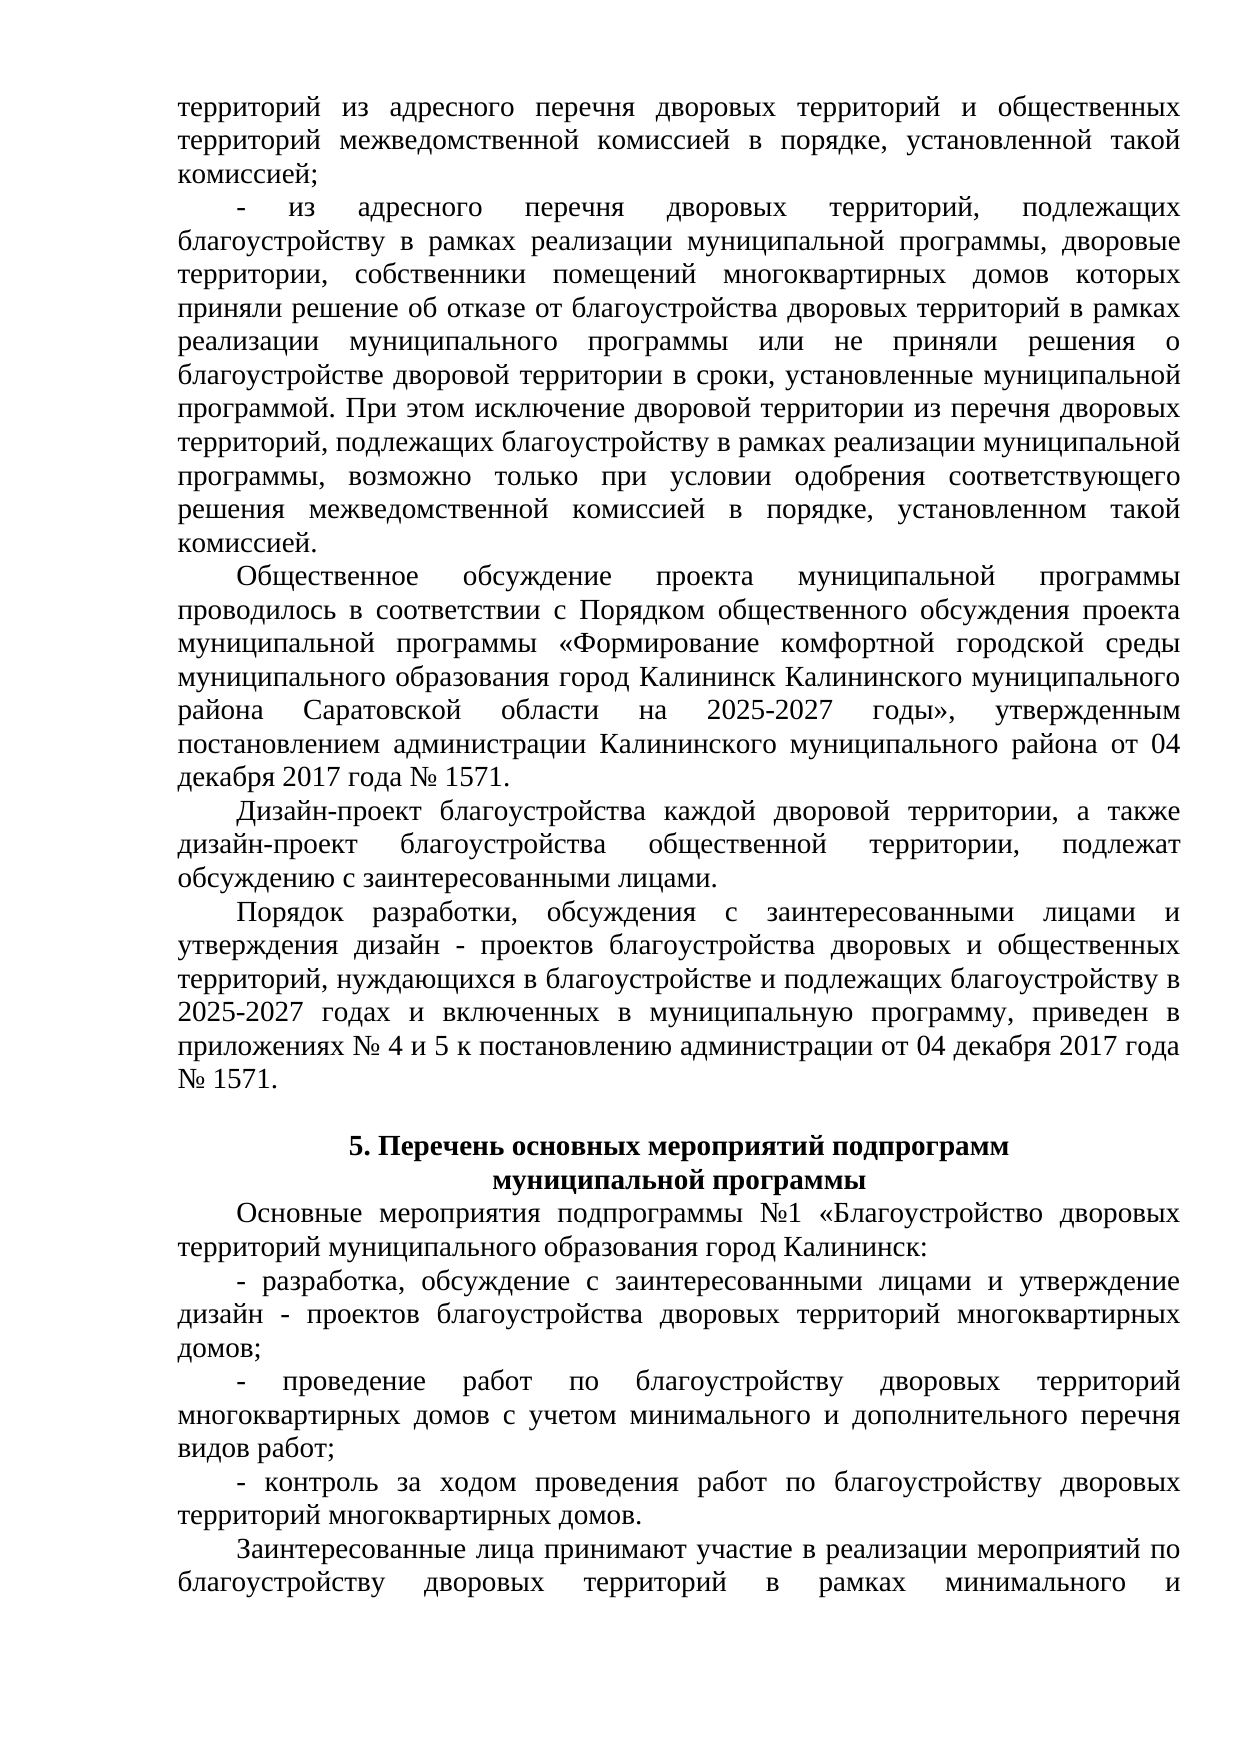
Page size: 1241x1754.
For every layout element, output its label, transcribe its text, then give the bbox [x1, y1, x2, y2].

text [177, 89, 1181, 189]
text - из адресного перечня дворовых территорий, подлежащих благоустройству в рамках реализации муниципальной программы, дворовые территории, собственники помещений многоквартирных домов которых приняли решение об отказе от благоустройства дворовых территорий в рамках реализации муниципального программы или не приняли решения о благоустройстве дворовой территории в сроки, установленные муниципальной программой. При этом исключение дворовой территории из перечня дворовых территорий, подлежащих благоустройству в рамках реализации муниципальной программы, возможно только при условии одобрения соответствующего решения межведомственной комиссией в порядке, установленном такой комиссией. [177, 189, 1181, 558]
text Общественное обсуждение проекта муниципальной программы проводилось в соответствии с Порядком общественного обсуждения проекта муниципальной программы «Формирование комфортной городской среды муниципального образования город Калининск Калининского муниципального района Саратовской области на 2025-2027 годы», утвержденным постановлением администрации Калининского муниципального района от 04 декабря 2017 года № 1571. [177, 558, 1181, 793]
text 5. Перечень основных мероприятий подпрограмм [177, 1128, 1181, 1162]
text - проведение работ по благоустройству дворовых территорий многоквартирных домов с учетом минимального и дополнительного перечня видов работ; [177, 1363, 1181, 1464]
text - разработка, обсуждение с заинтересованными лицами и утверждение дизайн - проектов благоустройства дворовых территорий многоквартирных домов; [177, 1263, 1181, 1363]
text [177, 1531, 1181, 1598]
text Дизайн-проект благоустройства каждой дворовой территории, а также дизайн-проект благоустройства общественной территории, подлежат обсуждению с заинтересованными лицами. [177, 793, 1181, 894]
text муниципальной программы [177, 1162, 1181, 1196]
text - контроль за ходом проведения работ по благоустройству дворовых территорий многоквартирных домов. [177, 1464, 1181, 1531]
text Порядок разработки, обсуждения с заинтересованными лицами и утверждения дизайн - проектов благоустройства дворовых и общественных территорий, нуждающихся в благоустройстве и подлежащих благоустройству в 2025-2027 годах и включенных в муниципальную программу, приведен в приложениях № 4 и 5 к постановлению администрации от 04 декабря 2017 года № 1571. [177, 894, 1181, 1095]
text Основные мероприятия подпрограммы №1 «Благоустройство дворовых территорий муниципального образования город Калининск: [177, 1196, 1181, 1263]
